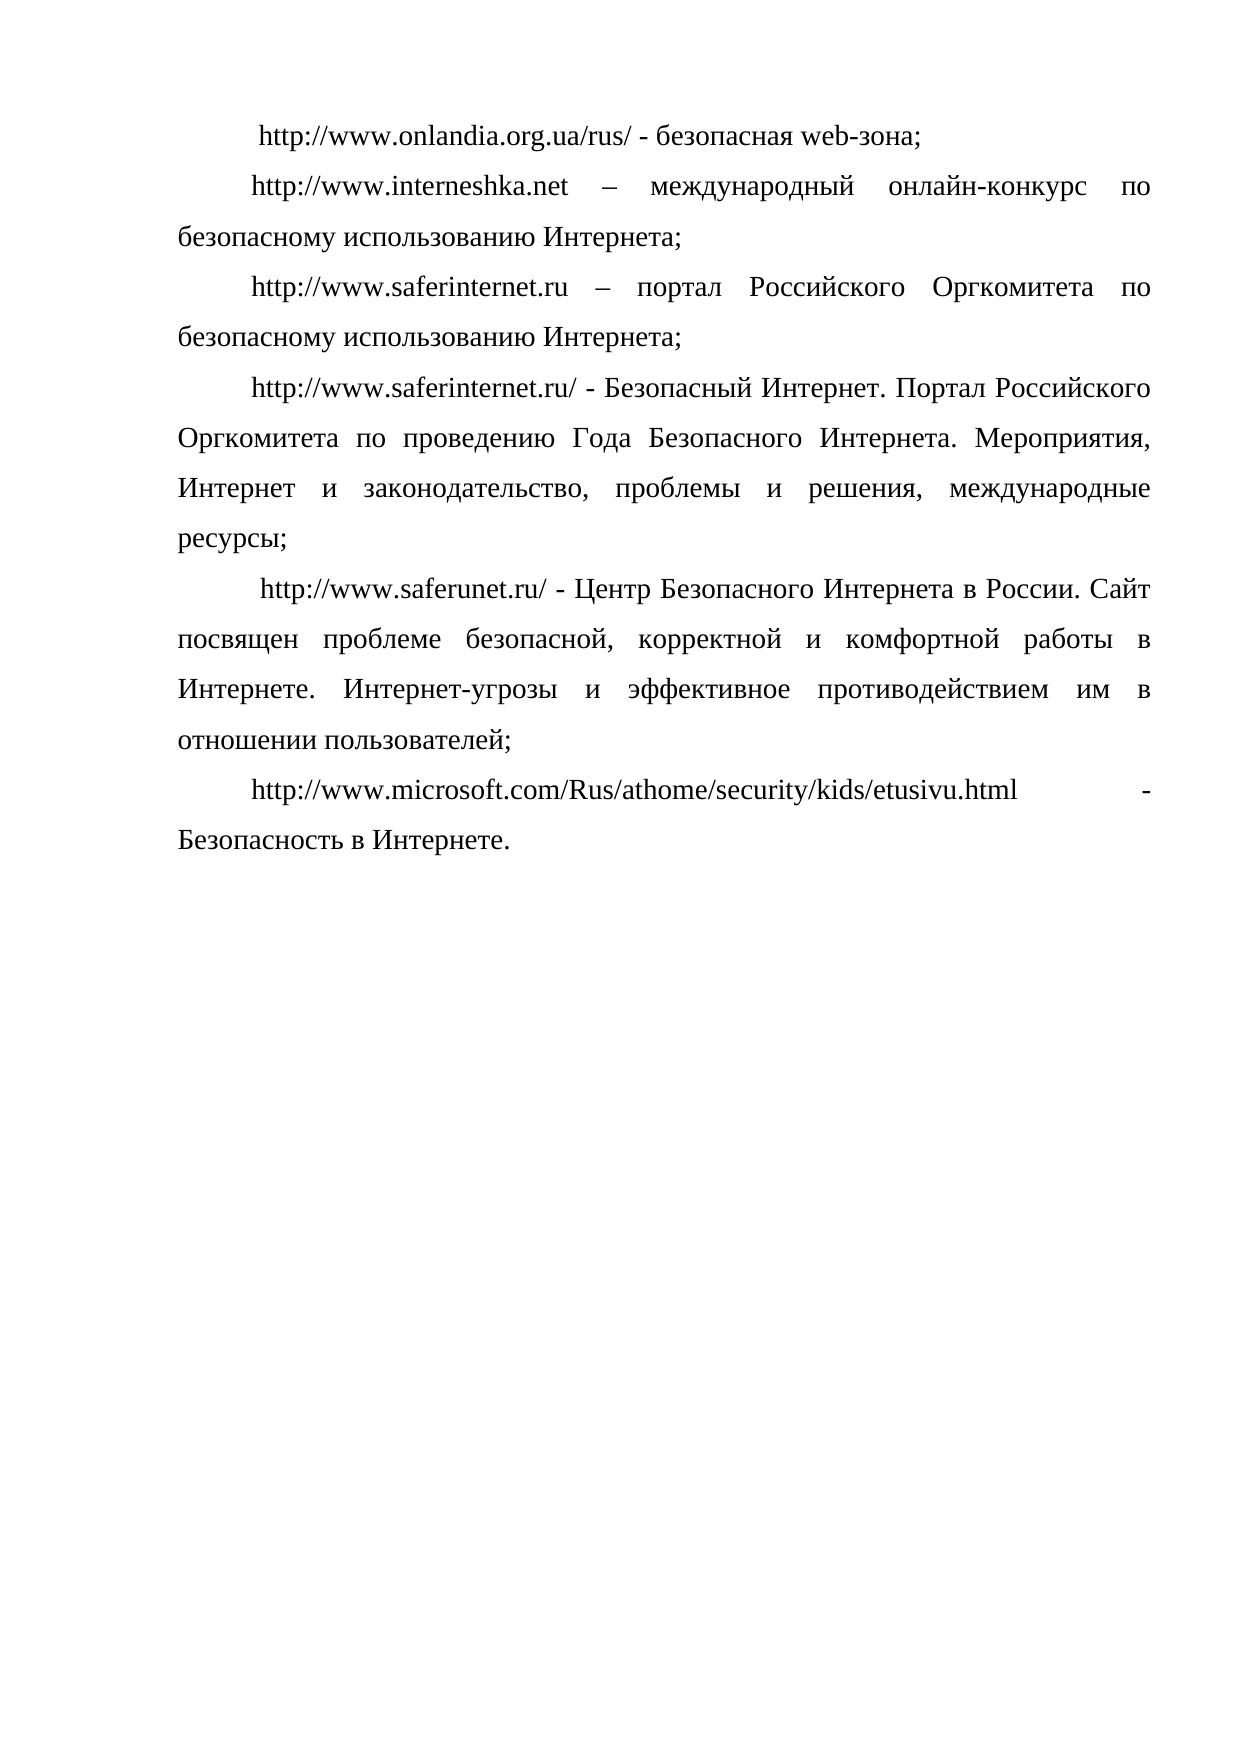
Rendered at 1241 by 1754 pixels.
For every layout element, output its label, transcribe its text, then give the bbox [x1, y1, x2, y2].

text http://www.saferinternet.ru – портал Российского Оргкомитета по безопасному использованию Интернета; [177, 269, 1152, 353]
text http://www.onlandia.org.ua/rus/ - безопасная web-зона; [177, 118, 1152, 152]
text http://www.saferinternet.ru/ - Безопасный Интернет. Портал Российского Оргкомитета по проведению Года Безопасного Интернета. Мероприятия, Интернет и законодательство, проблемы и решения, международные ресурсы; [177, 370, 1152, 554]
text http://www.saferunet.ru/ - Центр Безопасного Интернета в России. Сайт посвящен проблеме безопасной, корректной и комфортной работы в Интернете. Интернет-угрозы и эффективное противодействием им в отношении пользователей; [177, 571, 1152, 755]
text http://www.interneshka.net – международный онлайн-конкурс по безопасному использованию Интернета; [177, 168, 1152, 252]
text http://www.microsoft.com/Rus/athome/security/kids/etusivu.html - Безопасность в Интернете. [177, 772, 1152, 856]
